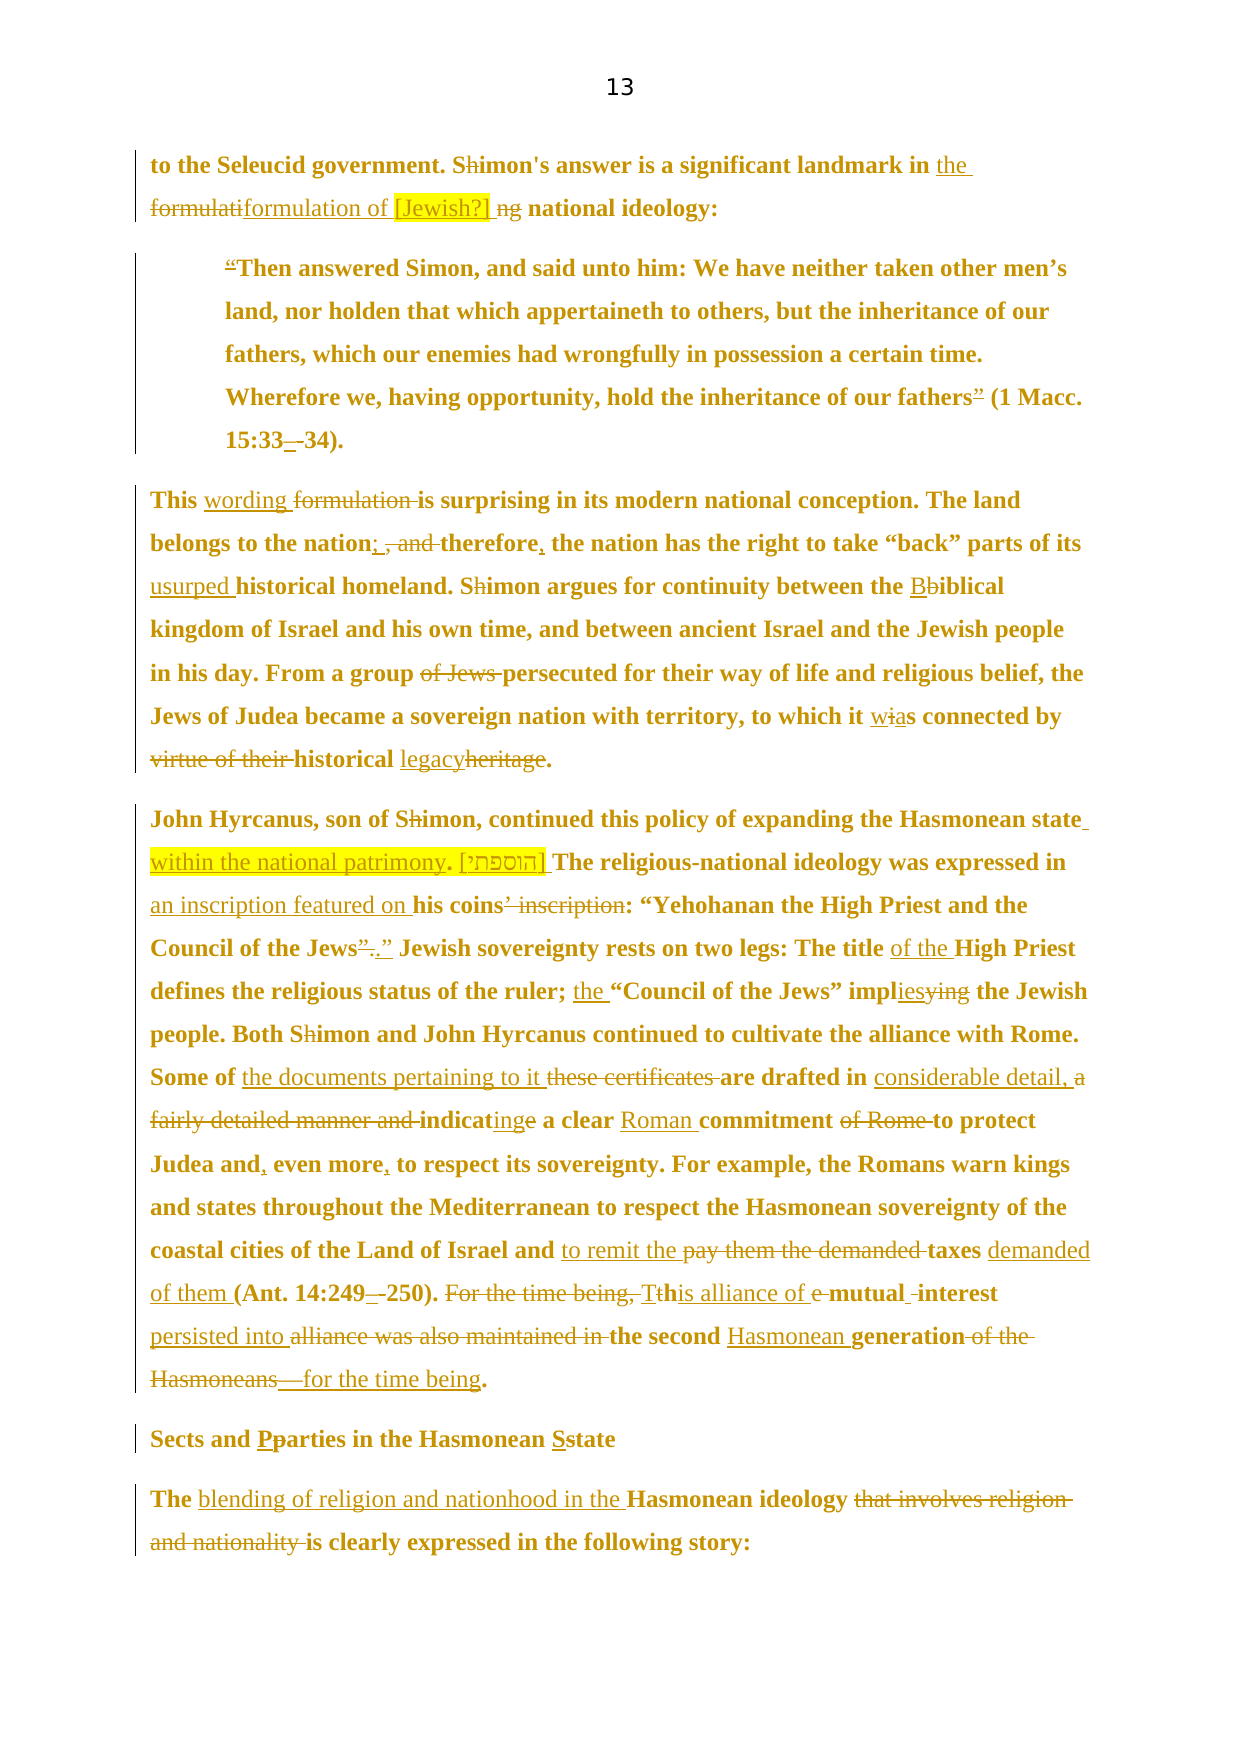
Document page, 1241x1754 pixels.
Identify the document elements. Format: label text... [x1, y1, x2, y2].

text John Hyrcanus, son of Simon, continued this policy of expanding the Hasmonean state. The religious-national ideology was expressed in his coins: “Yehohanan the High Priest and the Council of the Jews Jewish sovereignty rests on two legs: The title High Priest defines the religious status of the ruler; “Council of the Jews” impl the Jewish people. Both Simon and John Hyrcanus continued to cultivate the alliance with Rome. Some of are drafted in indicat a clear commitment to protect Judea and even more to respect its sovereignty. For example, the Romans warn kings and states throughout the Mediterranean to respect the Hasmonean sovereignty of the coastal cities of the Land of Israel and taxes (Ant. 14:249250). hmutualinterest the second generation. [150, 804, 1090, 1393]
text Then answered Simon, and said unto him: We have neither taken other men’s land, nor holden that which appertaineth to others, but the inheritance of our fathers, which our enemies had wrongfully in possession a certain time. Wherefore we, having opportunity, hold the inheritance of our fathers (1 Macc. 15:3334). [225, 253, 1090, 454]
text The Hasmonean ideology is clearly expressed in the following story: [150, 1484, 1090, 1556]
text This is surprising in its modern national conception. The land belongs to the nationtherefore the nation has the right to take “back” parts of its historical homeland. Simon argues for continuity between the iblical kingdom of Israel and his own time, and between ancient Israel and the Jewish people in his day. From a group persecuted for their way of life and religious belief, the Jews of Judea became a sovereign nation with territory, to which it s connected by historical . [150, 485, 1090, 773]
text Sects and arties in the Hasmonean tate [150, 1424, 1090, 1453]
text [150, 150, 1090, 222]
